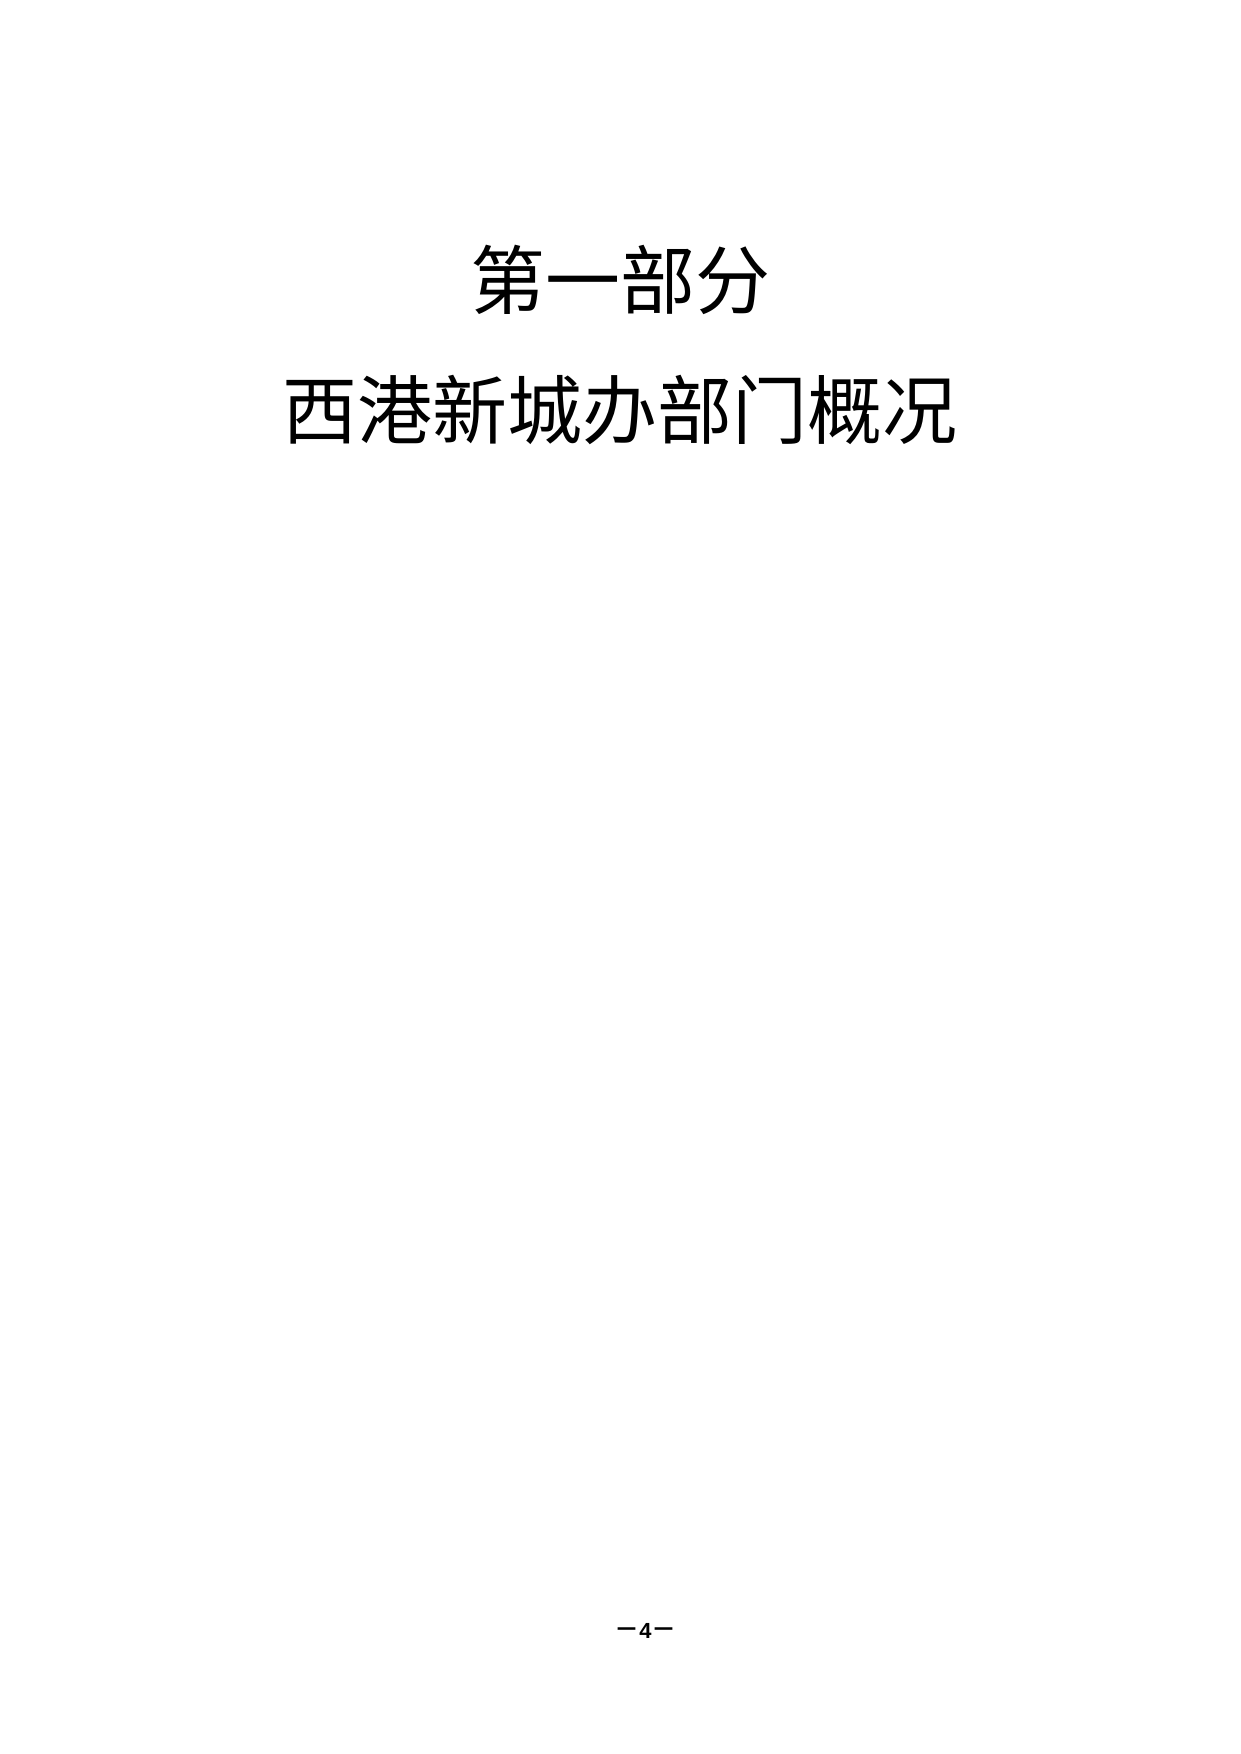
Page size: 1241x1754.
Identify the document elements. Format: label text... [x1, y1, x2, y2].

text 西港新城办部门概况 [159, 341, 1081, 471]
text 第一部分 [159, 211, 1081, 341]
